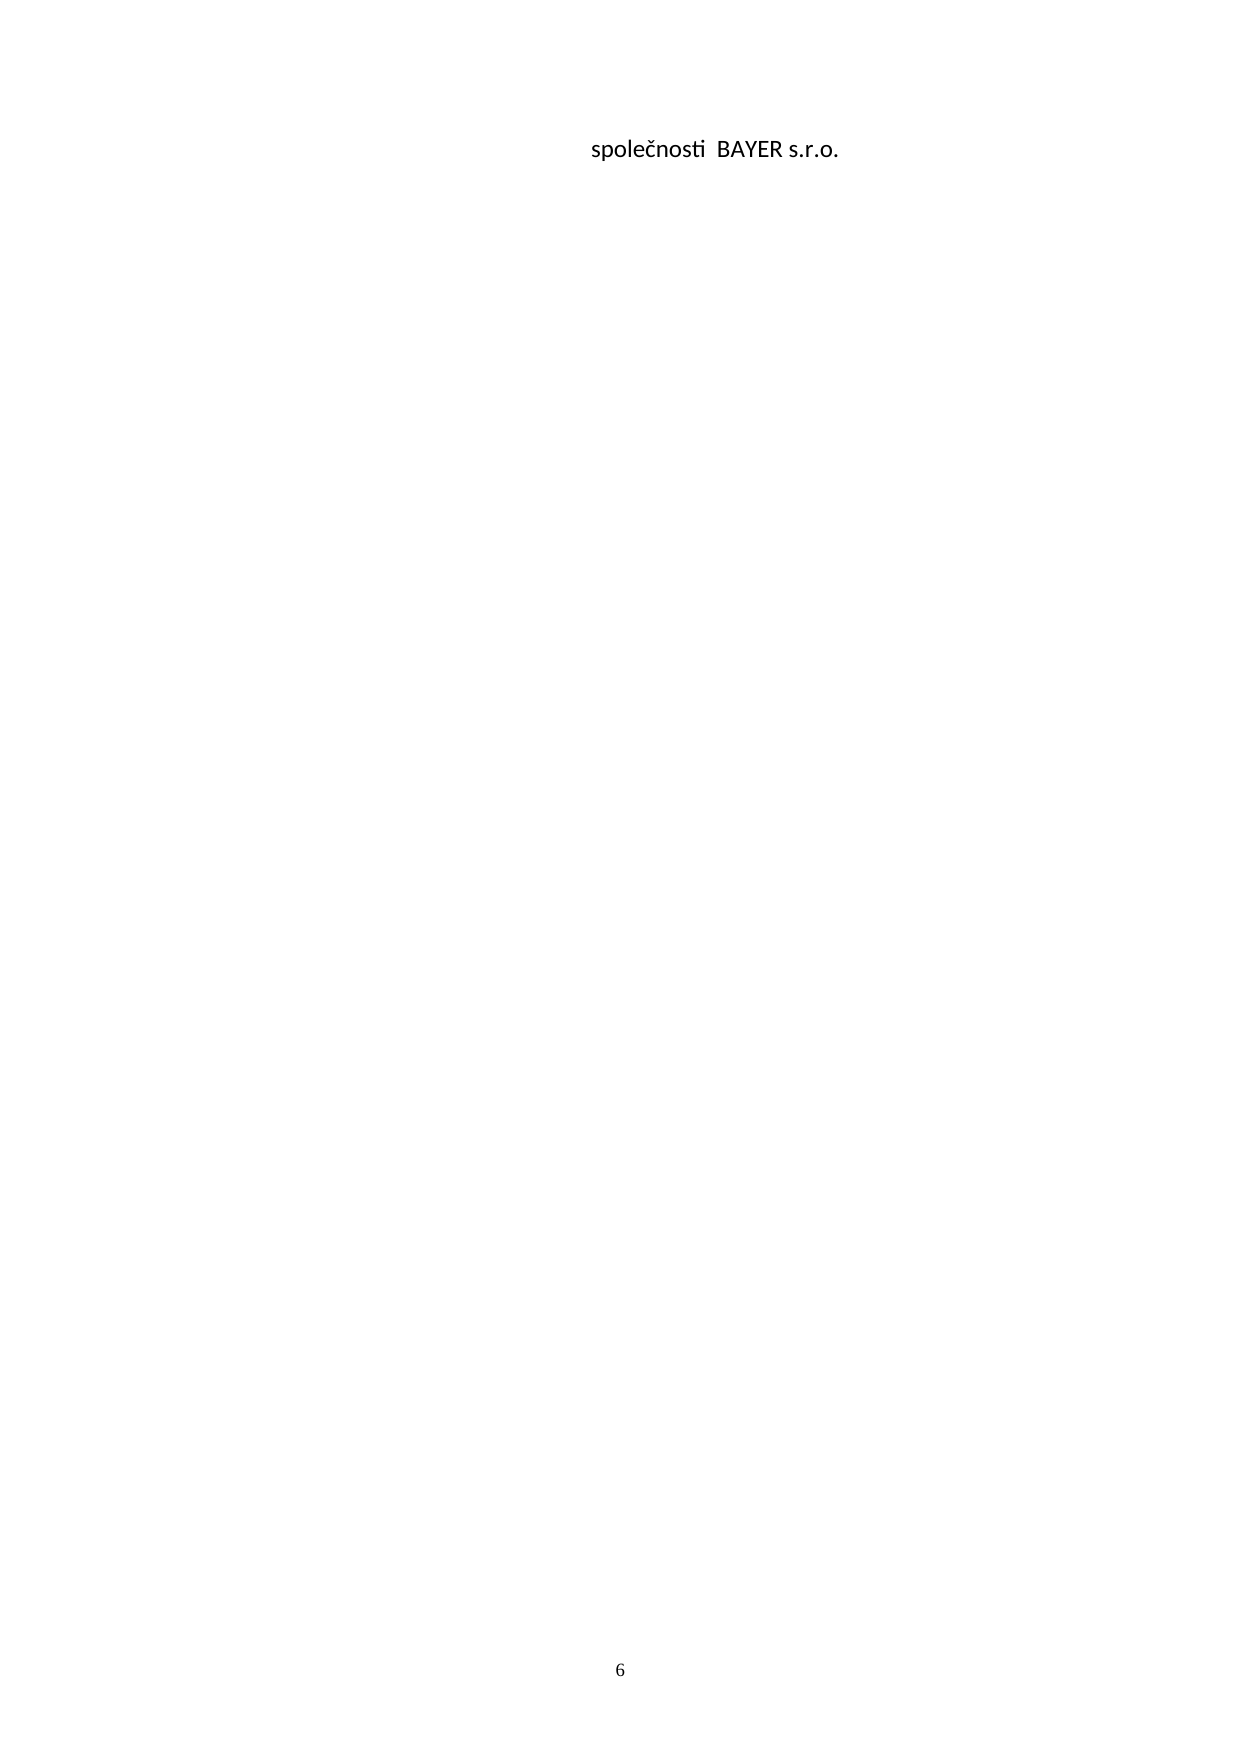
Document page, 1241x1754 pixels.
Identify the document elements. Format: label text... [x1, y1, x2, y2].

text společnosti BAYER s.r.o. [517, 133, 1093, 163]
